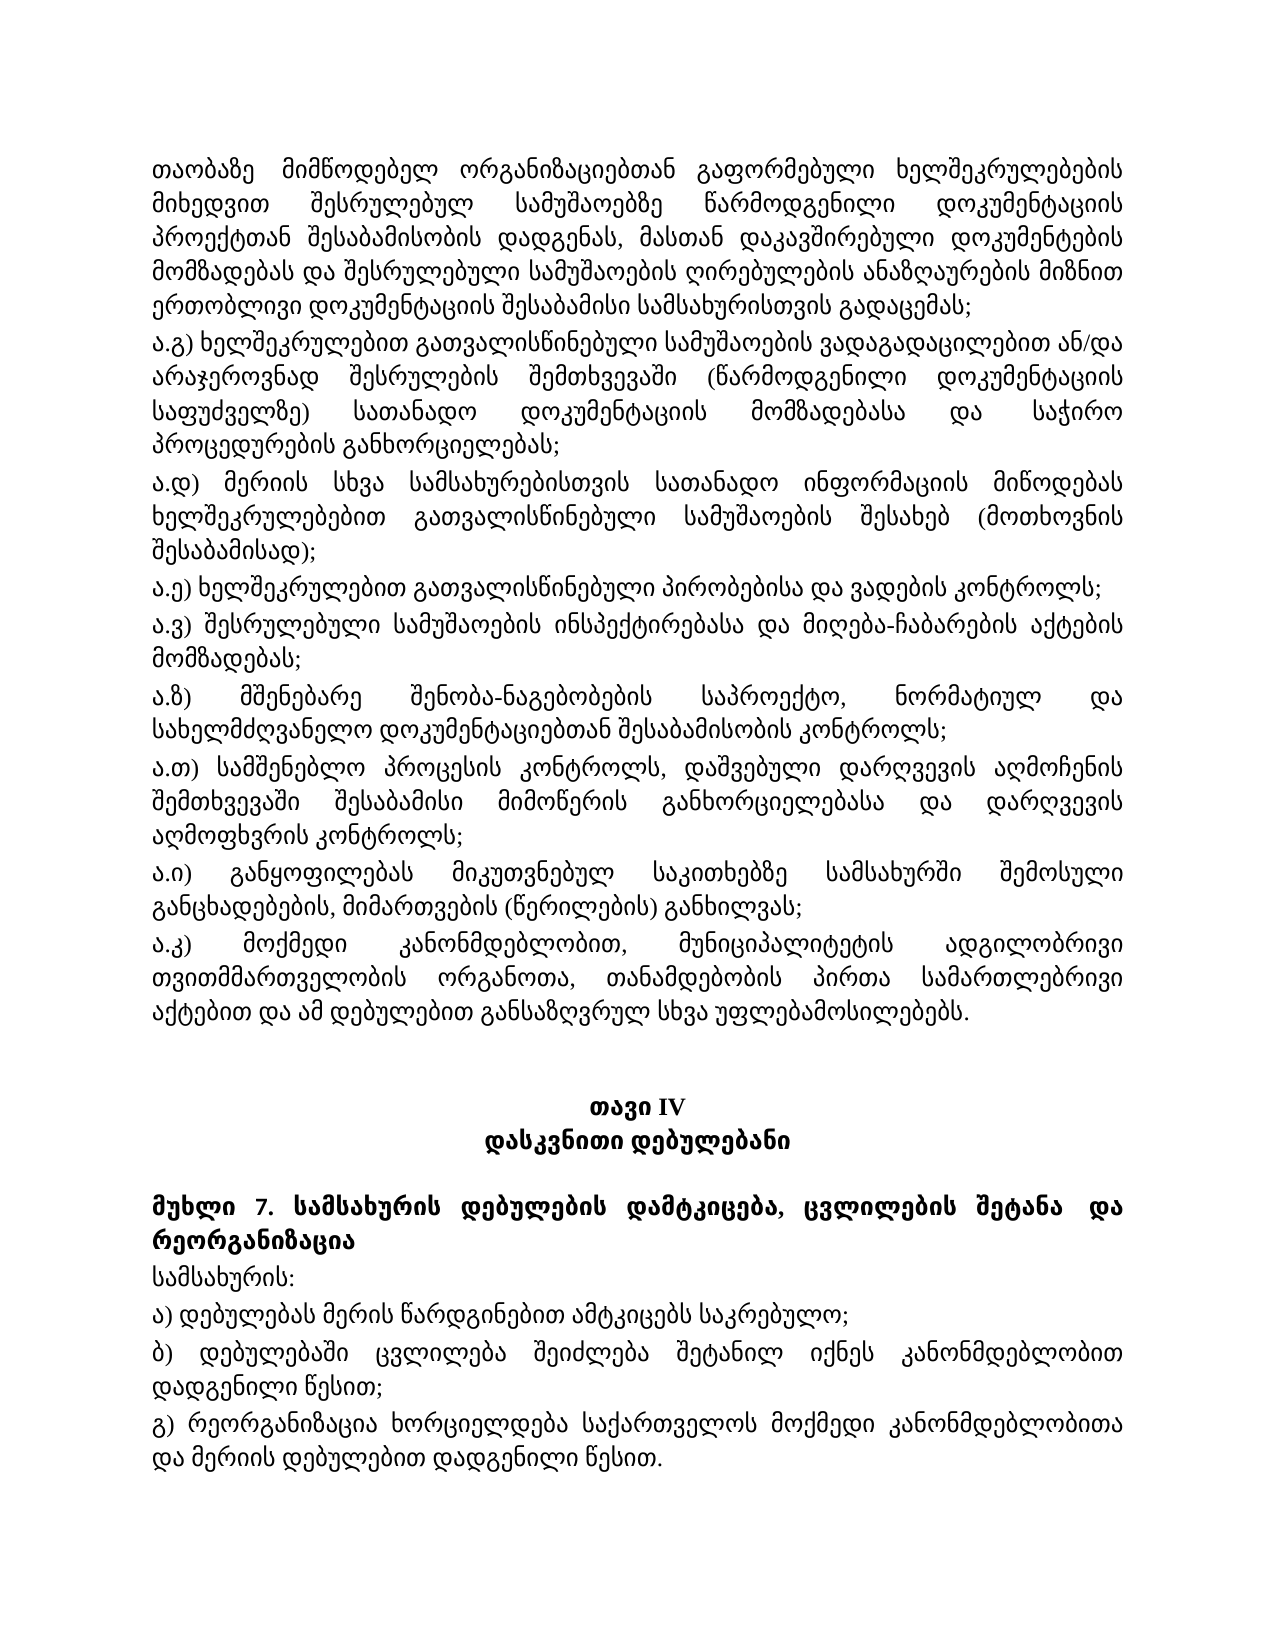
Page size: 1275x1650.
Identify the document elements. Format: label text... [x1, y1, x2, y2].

table_header ა.დ) მერიის სხვა სამსახურებისთვის სათანადო ინფორმაციის მიწოდებას ხელშეკრულებებით გათვალისწინებული სამუშაოების შესახებ (მოთხოვნის შესაბამისად); [150, 463, 1125, 568]
table_header მუხლი 7. სამსახურის დებულების დამტკიცება, ცვლილების შეტანა და რეორგანიზაცია [150, 1187, 1125, 1258]
table_header ა.გ) ხელშეკრულებით გათვალისწინებული სამუშაოების ვადაგადაცილებით ან/და არაჯეროვნად შესრულების შემთხვევაში (წარმოდგენილი დოკუმენტაციის საფუძველზე) სათანადო დოკუმენტაციის მომზადებასა და საჭირო პროცედურების განხორციელებას; [150, 324, 1125, 463]
table_header გ) რეორგანიზაცია ხორციელდება საქართველოს მოქმედი კანონმდებლობითა და მერიის დებულებით დადგენილი წესით. [150, 1404, 1125, 1475]
table_header ა) დებულებას მერის წარდგინებით ამტკიცებს საკრებულო; [150, 1296, 1125, 1333]
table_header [150, 150, 1125, 323]
table_header ა.ვ) შესრულებული სამუშაოების ინსპექტირებასა და მიღება-ჩაბარების აქტების მომზადებას; [150, 605, 1125, 677]
table_header ბ) დებულებაში ცვლილება შეიძლება შეტანილ იქნეს კანონმდებლობით დადგენილი წესით; [150, 1333, 1125, 1404]
table_header ა.თ) სამშენებლო პროცესის კონტროლს, დაშვებული დარღვევის აღმოჩენის შემთხვევაში შესაბამისი მიმოწერის განხორციელებასა და დარღვევის აღმოფხვრის კონტროლს; [150, 748, 1125, 853]
table_header თავი IV დასკვნითი დებულებანი [150, 1087, 1125, 1158]
table_header ა.ე) ხელშეკრულებით გათვალისწინებული პირობებისა და ვადების კონტროლს; [150, 568, 1125, 605]
table_header ა.ზ) მშენებარე შენობა-ნაგებობების საპროექტო, ნორმატიულ და სახელმძღვანელო დოკუმენტაციებთან შესაბამისობის კონტროლს; [150, 677, 1125, 748]
table_header სამსახურის: [150, 1259, 1125, 1296]
table_header ა.კ) მოქმედი კანონმდებლობით, მუნიციპალიტეტის ადგილობრივი თვითმმართველობის ორგანოთა, თანამდებობის პირთა სამართლებრივი აქტებით და ამ დებულებით განსაზღვრულ სხვა უფლებამოსილებებს. [150, 924, 1125, 1030]
table_header ა.ი) განყოფილებას მიკუთვნებულ საკითხებზე სამსახურში შემოსული განცხადებების, მიმართვების (წერილების) განხილვას; [150, 853, 1125, 924]
